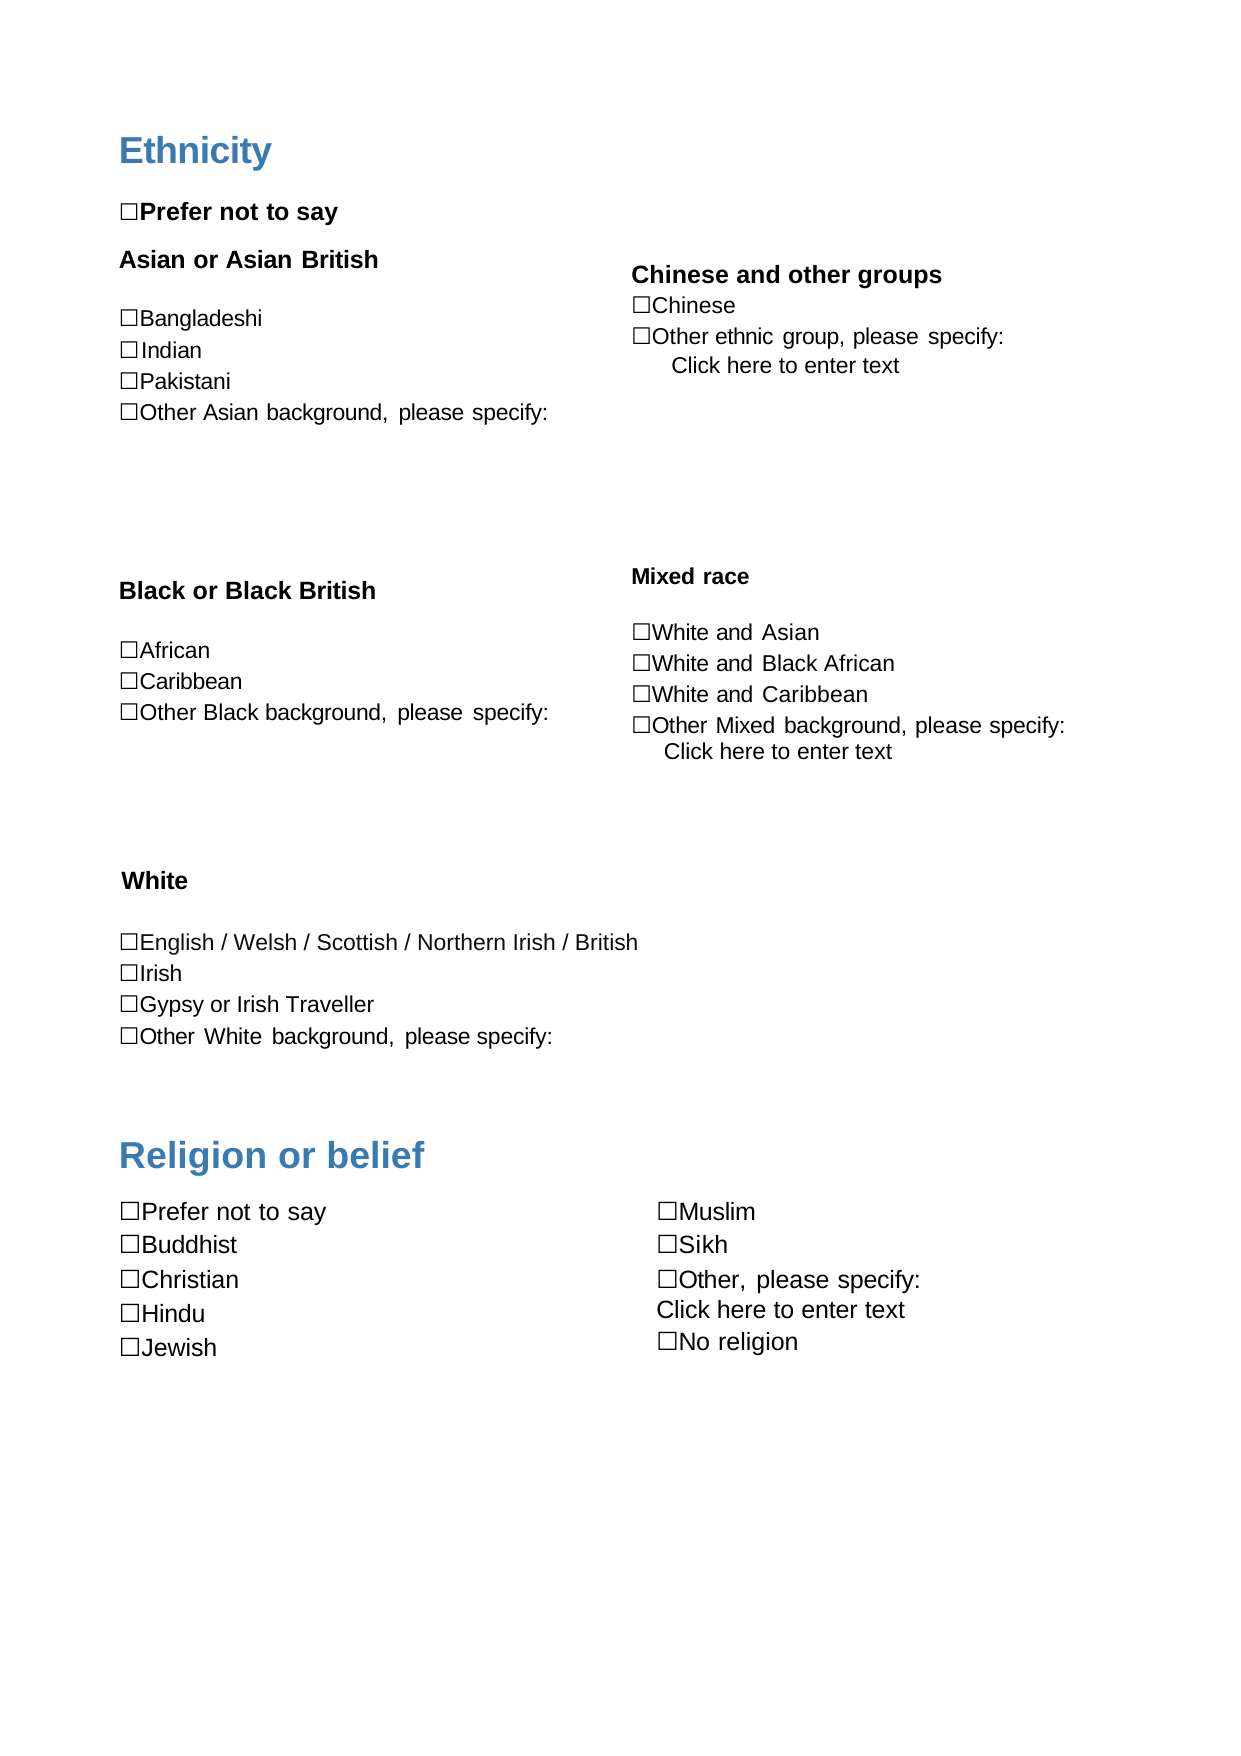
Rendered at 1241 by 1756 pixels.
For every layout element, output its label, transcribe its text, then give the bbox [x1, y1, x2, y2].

table_cell Black or Black British ☐African ☐Caribbean ☐Other Black background, please specify: [95, 536, 592, 866]
text ☐Hindu [119, 1295, 328, 1329]
text Click here to enter text [656, 1295, 1144, 1324]
table_cell Mixed race ☐White and Asian ☐White and Black African ☐White and Caribbean ☐Other Mixed background, please specify: Click here to enter text [592, 536, 1132, 866]
table_cell Asian or Asian British ☐Bangladeshi ☐Indian ☐Pakistani ☐Other Asian background, please specify: [95, 245, 592, 536]
text ☐Buddhist [119, 1227, 328, 1261]
text ☐No religion [656, 1324, 1144, 1358]
text ☐Sikh [656, 1227, 1144, 1261]
text ☐Prefer not to say [119, 1193, 328, 1227]
text ☐Christian [119, 1261, 328, 1295]
text Religion or belief [119, 1134, 1144, 1177]
table_cell Chinese and other groups ☐Chinese ☐Other ethnic group, please specify: Click here to enter text [592, 245, 1132, 536]
subtitle Ethnicity [119, 128, 1144, 171]
text ☐Jewish [119, 1329, 328, 1363]
text ☐Other, please specify: [656, 1261, 1144, 1295]
text ☐Muslim [656, 1193, 1144, 1227]
table_cell White ☐English / Welsh / Scottish / Northern Irish / British ☐Irish ☐Gypsy or Irish Traveller ☐Other White background, please specify: [95, 866, 1132, 1098]
table_header ☐Prefer not to say [95, 195, 1132, 245]
